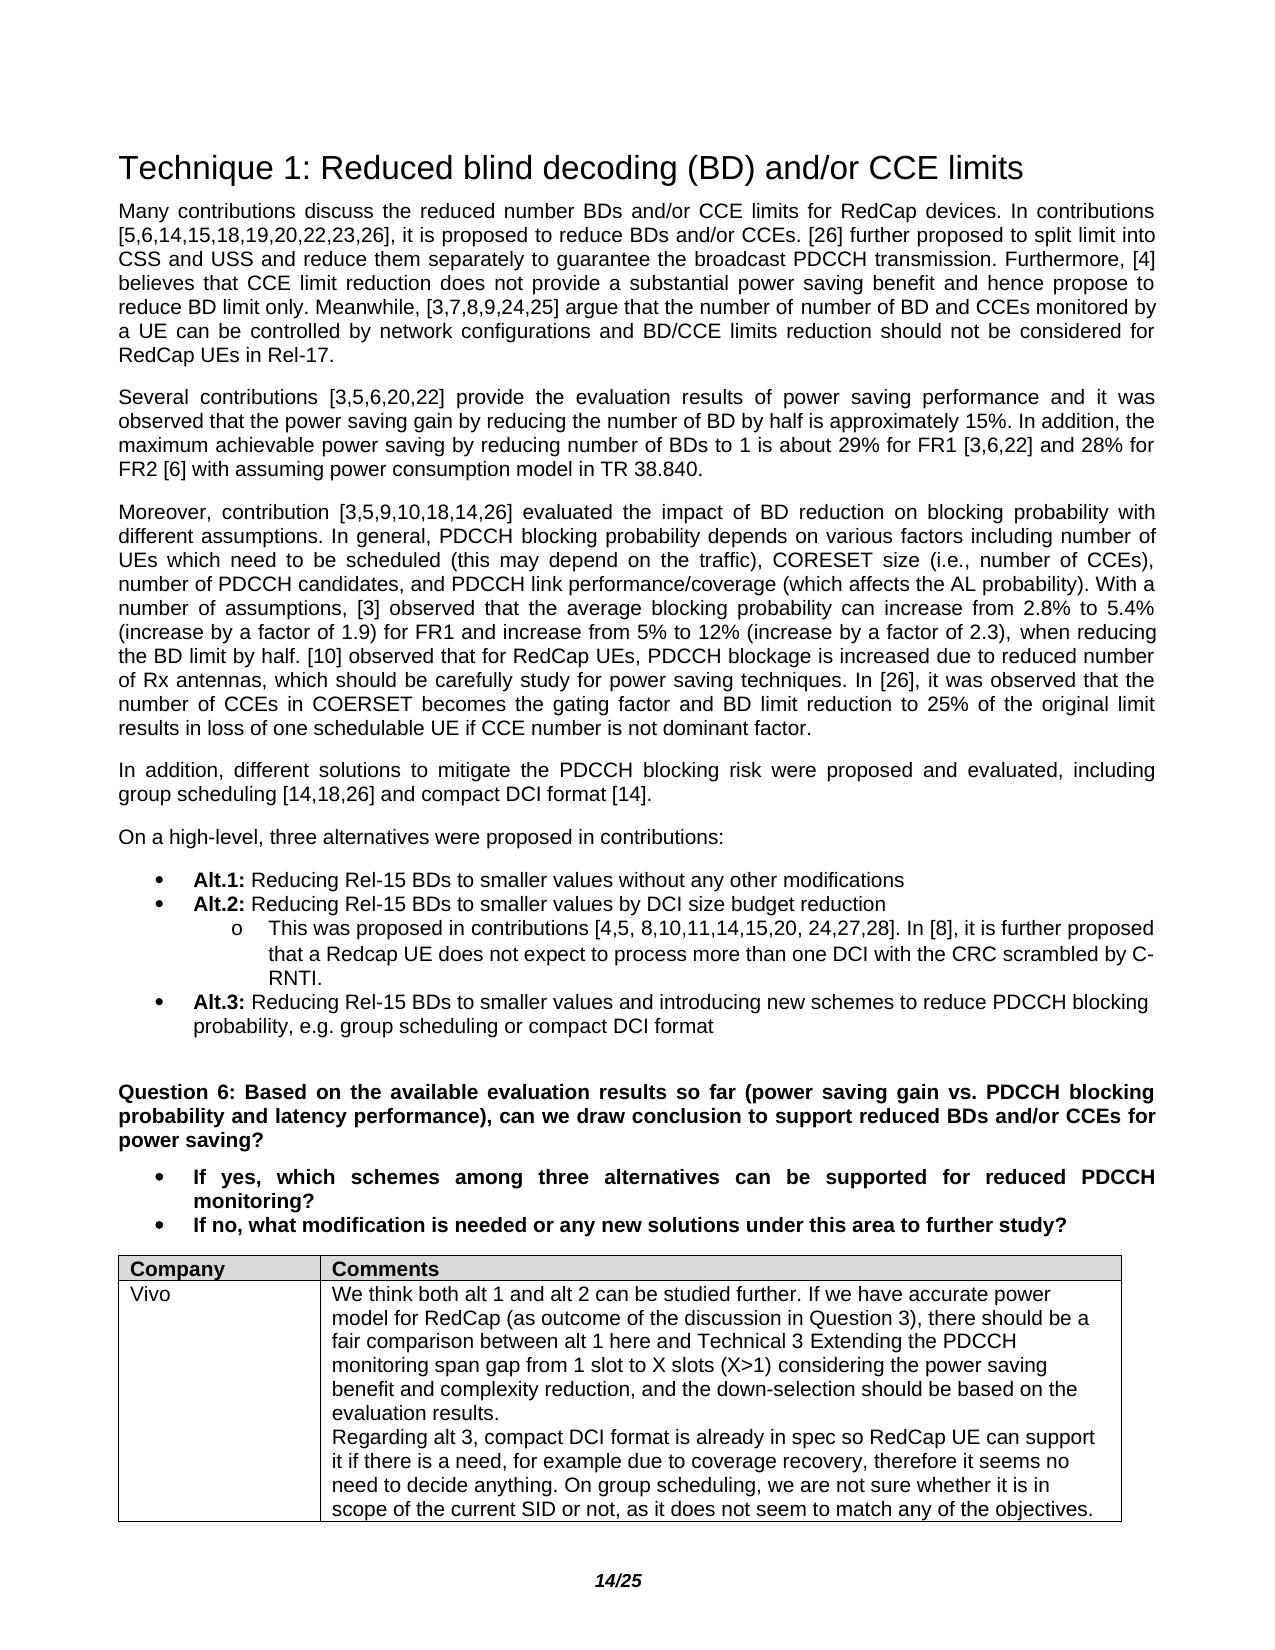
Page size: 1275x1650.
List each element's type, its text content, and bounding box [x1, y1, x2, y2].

table_cell Vivo [119, 1281, 320, 1521]
list Alt.1: Reducing Rel-15 BDs to smaller values without any other modifications [156, 868, 1157, 892]
list Alt.2: Reducing Rel-15 BDs to smaller values by DCI size budget reduction [156, 892, 1157, 916]
table_cell We think both alt 1 and alt 2 can be studied further. If we have accurate power model for RedCap (as outcome of the discussion in Question 3), there should be a fair comparison between alt 1 here and Technical 3 Extending the PDCCH monitoring span gap from 1 slot to X slots (X>1) considering the power saving benefit and complexity reduction, and the down-selection should be based on the evaluation results. Regarding alt 3, compact DCI format is already in spec so RedCap UE can support it if there is a need, for example due to coverage recovery, therefore it seems no need to decide anything. On group scheduling, we are not sure whether it is in scope of the current SID or not, as it does not seem to match any of the objectives. [321, 1281, 1121, 1521]
text Question 6: Based on the available evaluation results so far (power saving gain vs. PDCCH blocking probability and latency performance), can we draw conclusion to support reduced BDs and/or CCEs for power saving? [118, 1080, 1157, 1152]
list If no, what modification is needed or any new solutions under this area to further study? [156, 1213, 1157, 1237]
table_header Company [119, 1256, 320, 1280]
list If yes, which schemes among three alternatives can be supported for reduced PDCCH monitoring? [156, 1164, 1157, 1213]
list This was proposed in contributions [4,5, 8,10,11,14,15,20, 24,27,28]. In [8], it is further proposed that a Redcap UE does not expect to process more than one DCI with the CRC scrambled by C-RNTI. [231, 916, 1157, 989]
table_header Comments [321, 1256, 1121, 1280]
text Moreover, contribution [3,5,9,10,18,14,26] evaluated the impact of BD reduction on blocking probability with different assumptions. In general, PDCCH blocking probability depends on various factors including number of UEs which need to be scheduled (this may depend on the traffic), CORESET size (i.e., number of CCEs), number of PDCCH candidates, and PDCCH link performance/coverage (which affects the AL probability). With a number of assumptions, [3] observed that the average blocking probability can increase from 2.8% to 5.4% (increase by a factor of 1.9) for FR1 and increase from 5% to 12% (increase by a factor of 2.3), when reducing the BD limit by half. [10] observed that for RedCap UEs, PDCCH blockage is increased due to reduced number of Rx antennas, which should be carefully study for power saving techniques. In [26], it was observed that the number of CCEs in COERSET becomes the gating factor and BD limit reduction to 25% of the original limit results in loss of one schedulable UE if CCE number is not dominant factor. [118, 500, 1157, 739]
list Alt.3: Reducing Rel-15 BDs to smaller values and introducing new schemes to reduce PDCCH blocking probability, e.g. group scheduling or compact DCI format [156, 989, 1157, 1037]
subtitle Technique 1: Reduced blind decoding (BD) and/or CCE limits [118, 148, 1157, 186]
text In addition, different solutions to mitigate the PDCCH blocking risk were proposed and evaluated, including group scheduling [14,18,26] and compact DCI format [14]. [118, 758, 1157, 806]
text Many contributions discuss the reduced number BDs and/or CCE limits for RedCap devices. In contributions [5,6,14,15,18,19,20,22,23,26], it is proposed to reduce BDs and/or CCEs. [26] further proposed to split limit into CSS and USS and reduce them separately to guarantee the broadcast PDCCH transmission. Furthermore, [4] believes that CCE limit reduction does not provide a substantial power saving benefit and hence propose to reduce BD limit only. Meanwhile, [3,7,8,9,24,25] argue that the number of number of BD and CCEs monitored by a UE can be controlled by network configurations and BD/CCE limits reduction should not be considered for RedCap UEs in Rel-17. [118, 199, 1157, 366]
text Several contributions [3,5,6,20,22] provide the evaluation results of power saving performance and it was observed that the power saving gain by reducing the number of BD by half is approximately 15%. In addition, the maximum achievable power saving by reducing number of BDs to 1 is about 29% for FR1 [3,6,22] and 28% for FR2 [6] with assuming power consumption model in TR 38.840. [118, 385, 1157, 481]
text On a high-level, three alternatives were proposed in contributions: [118, 825, 1157, 849]
